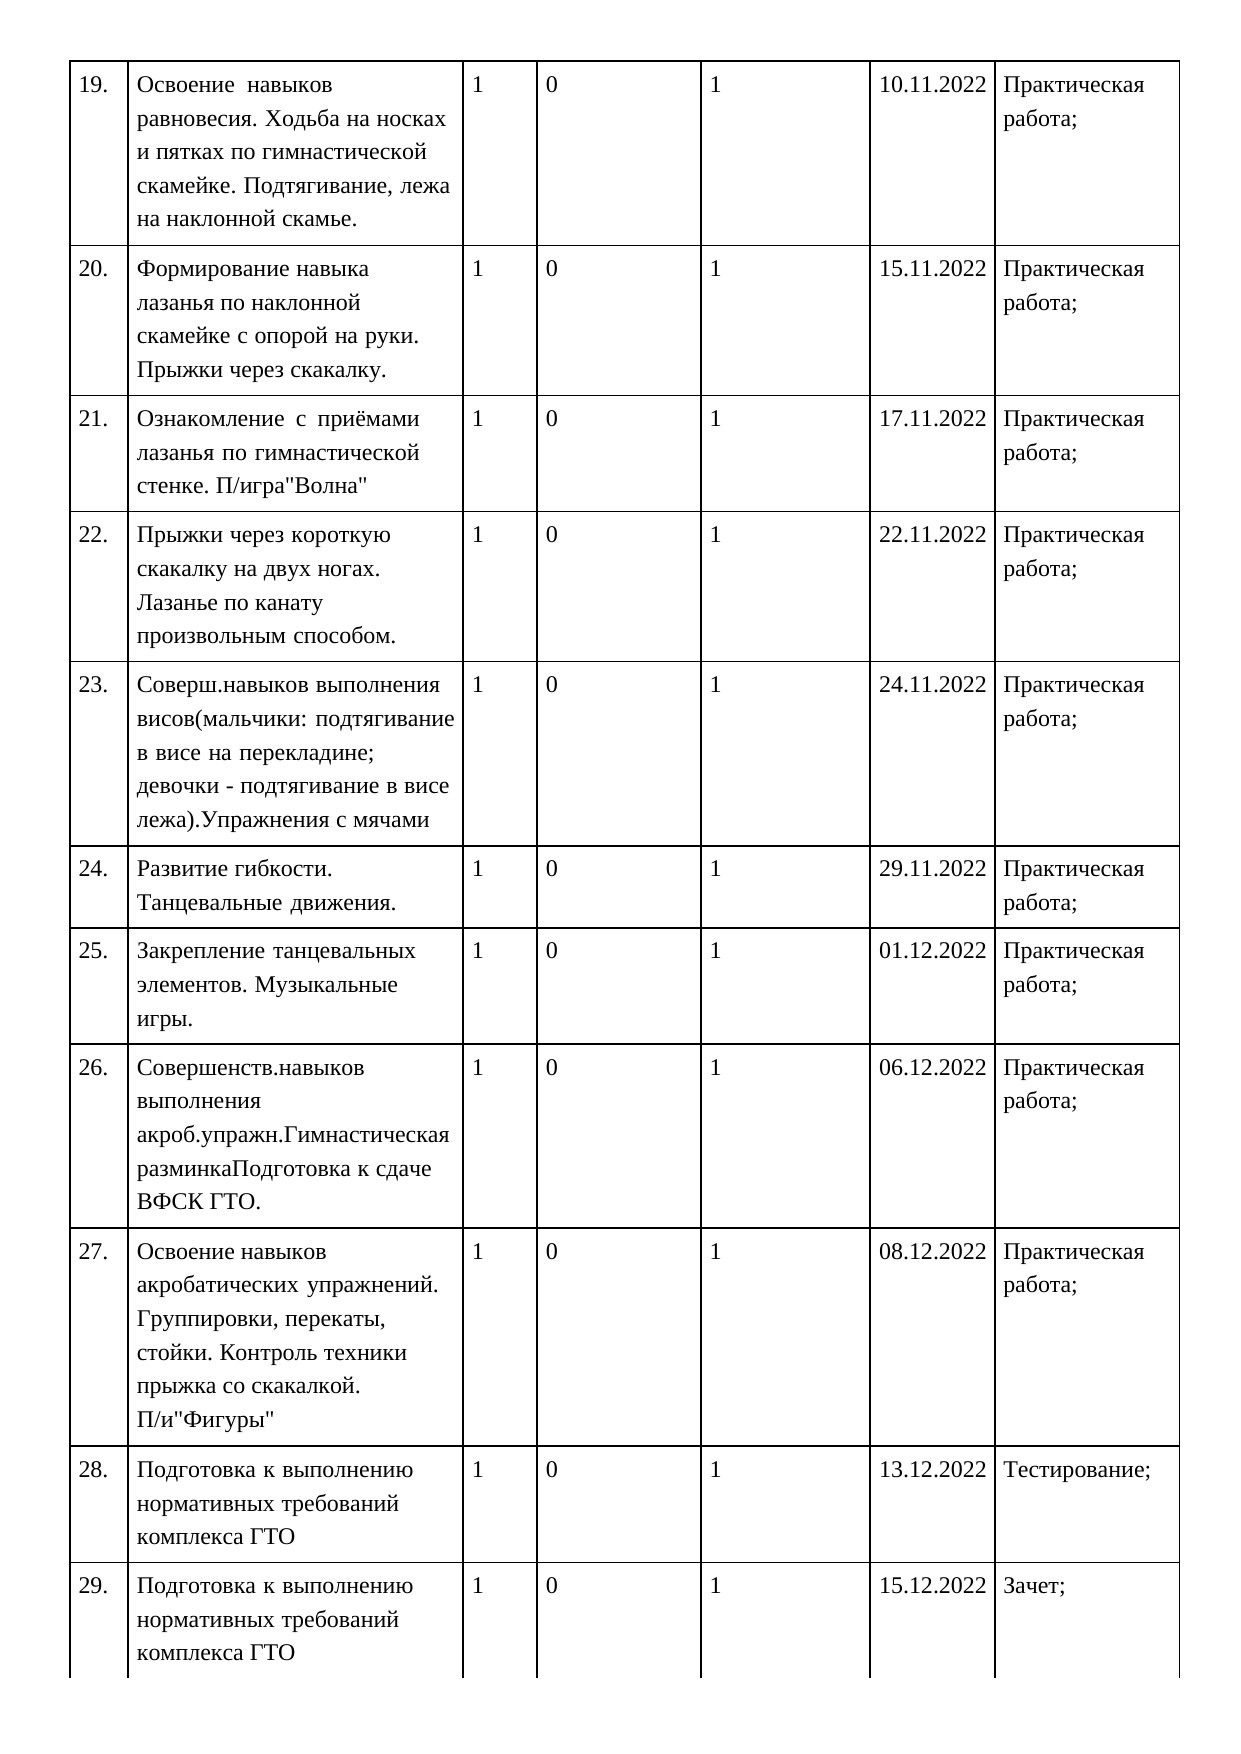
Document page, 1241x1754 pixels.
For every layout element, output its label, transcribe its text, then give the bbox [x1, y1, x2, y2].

table_cell 21. [71, 396, 127, 511]
table_cell 26. [71, 1045, 127, 1227]
table_cell 0 [538, 1045, 700, 1227]
table_cell Формирование навыка лазанья по наклонной скамейке с опорой на руки. Прыжки через скакалку. [129, 246, 462, 394]
table_cell 27. [71, 1229, 127, 1445]
table_cell 24. [71, 847, 127, 927]
table_cell Практическая работа; [996, 512, 1179, 661]
table_cell 0 [538, 512, 700, 661]
table_cell 1 [702, 1563, 869, 1678]
table_cell 1 [464, 1045, 536, 1227]
table_cell Практическая работа; [996, 1229, 1179, 1445]
table_cell 24.11.2022 [871, 662, 994, 845]
table_cell Соверш.навыков выполнения висов(мальчики: подтягивание в висе на перекладине; девочки - подтягивание в висе лежа).Упражнения с мячами [129, 662, 462, 845]
table_cell 1 [702, 929, 869, 1043]
table_cell 1 [464, 1229, 536, 1445]
table_cell Развитие гибкости. Танцевальные движения. [129, 847, 462, 927]
table_cell 22. [71, 512, 127, 661]
table_cell 0 [538, 1447, 700, 1562]
table_cell 1 [702, 1229, 869, 1445]
table_cell 0 [538, 847, 700, 927]
table_cell 0 [538, 396, 700, 511]
table_cell Совершенств.навыков выполнения акроб.упражн.Гимнастическая разминкаПодготовка к сдаче ВФСК ГТО. [129, 1045, 462, 1227]
table_cell 1 [464, 847, 536, 927]
table_cell 29.11.2022 [871, 847, 994, 927]
table_cell 1 [464, 662, 536, 845]
table_cell 1 [464, 1563, 536, 1678]
table_header 10.11.2022 [871, 62, 994, 244]
table_cell 25. [71, 929, 127, 1043]
table_cell Ознакомление с приёмами лазанья по гимнастической стенке. П/игра"Волна" [129, 396, 462, 511]
table_header 0 [538, 62, 700, 244]
table_cell 1 [464, 929, 536, 1043]
table_cell 15.12.2022 [871, 1563, 994, 1678]
table_cell 1 [464, 1447, 536, 1562]
table_cell Освоение навыков акробатических упражнений. Группировки, перекаты, стойки. Контроль техники прыжка со скакалкой. П/и"Фигуры" [129, 1229, 462, 1445]
table_cell 29. [71, 1563, 127, 1678]
table_cell Практическая работа; [996, 396, 1179, 511]
table_cell 01.12.2022 [871, 929, 994, 1043]
table_cell 0 [538, 662, 700, 845]
table_cell Практическая работа; [996, 1045, 1179, 1227]
table_cell 1 [702, 1447, 869, 1562]
table_cell Закрепление танцевальных элементов. Музыкальные игры. [129, 929, 462, 1043]
table_cell 1 [702, 512, 869, 661]
table_cell Практическая работа; [996, 246, 1179, 394]
table_cell 08.12.2022 [871, 1229, 994, 1445]
table_cell 1 [702, 847, 869, 927]
table_cell 1 [464, 512, 536, 661]
table_cell 0 [538, 1229, 700, 1445]
table_cell Практическая работа; [996, 847, 1179, 927]
table_cell 15.11.2022 [871, 246, 994, 394]
table_cell 0 [538, 1563, 700, 1678]
table_header Практическая работа; [996, 62, 1179, 244]
table_cell Тестирование; [996, 1447, 1179, 1562]
table_cell 06.12.2022 [871, 1045, 994, 1227]
table_cell Прыжки через короткую скакалку на двух ногах. Лазанье по канату произвольным способом. [129, 512, 462, 661]
table_cell 17.11.2022 [871, 396, 994, 511]
table_cell 23. [71, 662, 127, 845]
table_cell 0 [538, 929, 700, 1043]
table_cell 1 [702, 396, 869, 511]
table_cell 1 [702, 662, 869, 845]
table_cell 28. [71, 1447, 127, 1562]
table_cell 1 [702, 1045, 869, 1227]
table_header Освоение навыков равновесия. Ходьба на носках и пятках по гимнастической скамейке. Подтягивание, лежа на наклонной скамье. [129, 62, 462, 244]
table_cell 1 [702, 246, 869, 394]
table_cell Практическая работа; [996, 929, 1179, 1043]
table_cell 20. [71, 246, 127, 394]
table_cell Подготовка к выполнению нормативных требований комплекса ГТО [129, 1563, 462, 1678]
table_cell Подготовка к выполнению нормативных требований комплекса ГТО [129, 1447, 462, 1562]
table_cell 13.12.2022 [871, 1447, 994, 1562]
table_cell 1 [464, 396, 536, 511]
table_header 1 [464, 62, 536, 244]
table_cell Практическая работа; [996, 662, 1179, 845]
table_header 19. [71, 62, 127, 244]
table_cell 22.11.2022 [871, 512, 994, 661]
table_cell 1 [464, 246, 536, 394]
table_header 1 [702, 62, 869, 244]
table_cell 0 [538, 246, 700, 394]
table_cell Зачет; [996, 1563, 1179, 1678]
